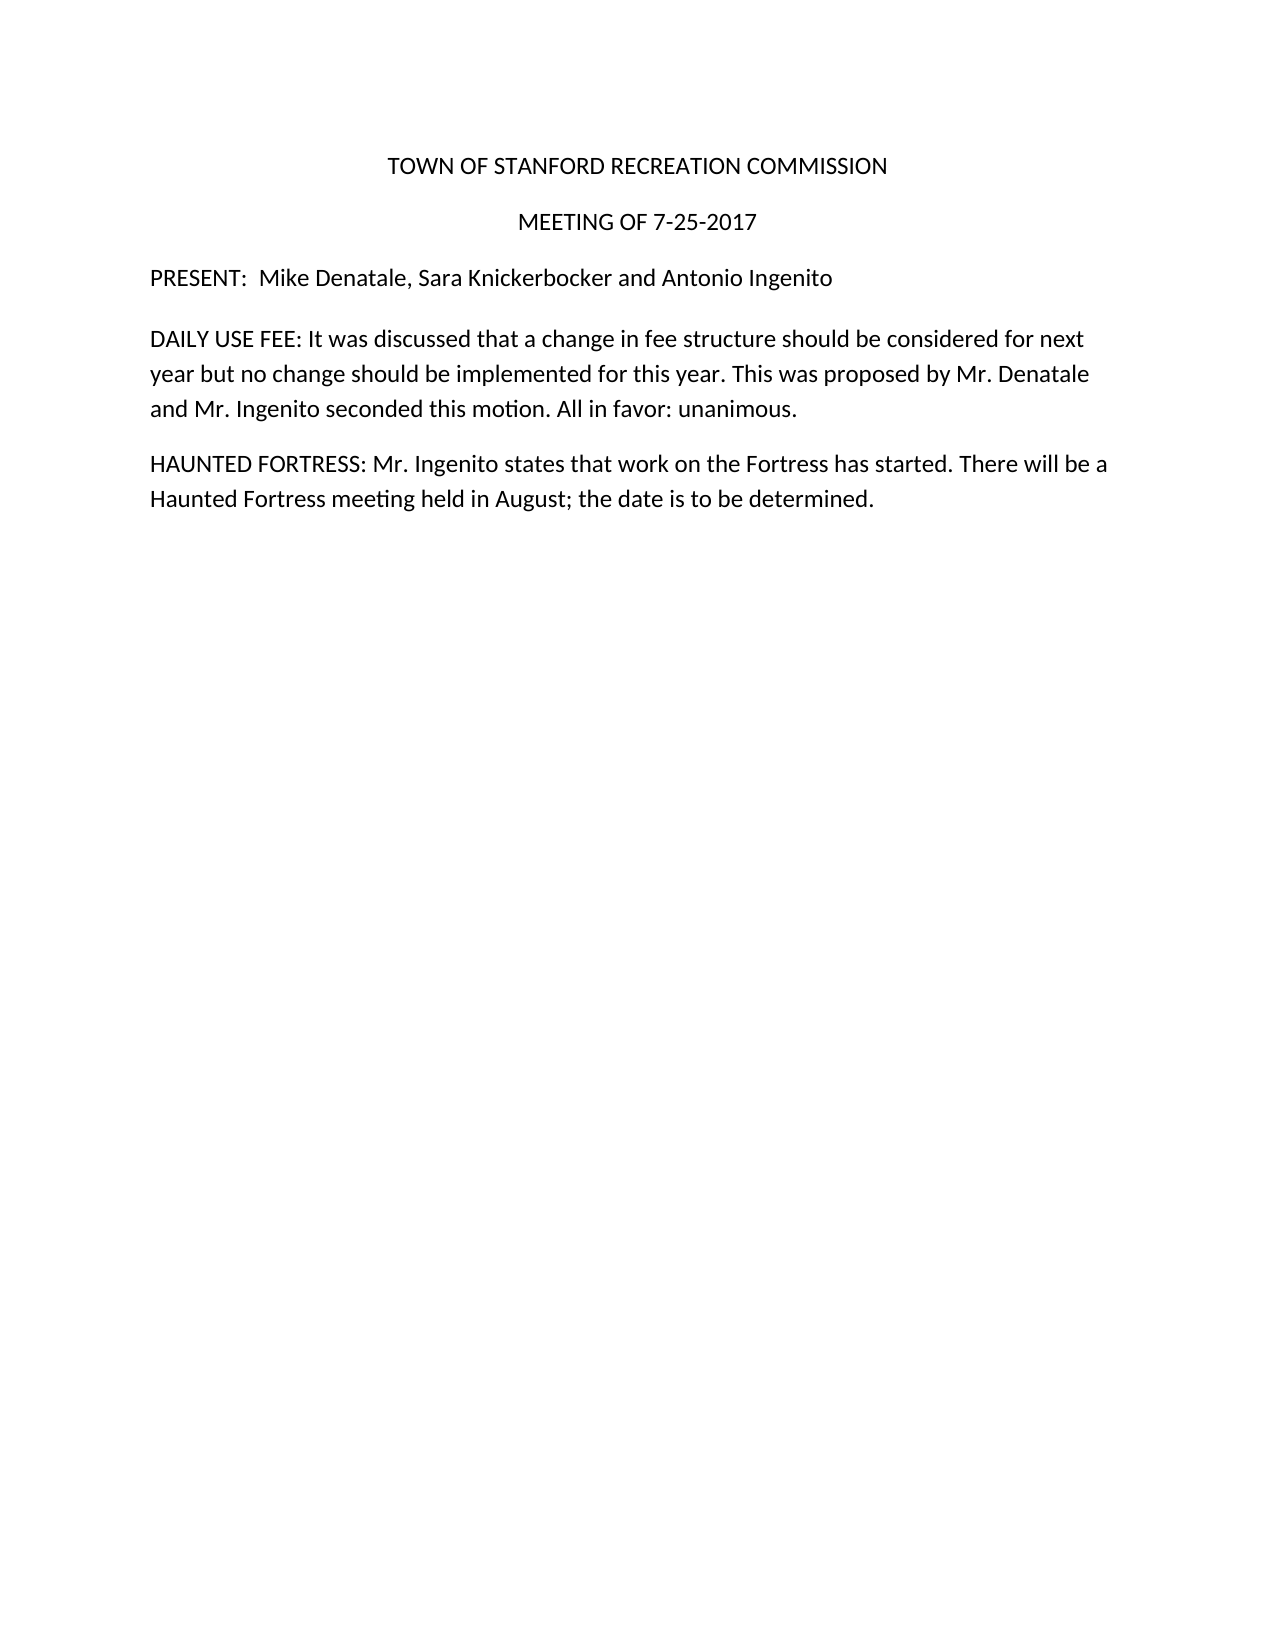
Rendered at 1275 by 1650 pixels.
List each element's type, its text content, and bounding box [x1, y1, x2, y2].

text PRESENT: Mike Denatale, Sara Knickerbocker and Antonio Ingenito [150, 262, 1125, 292]
text HAUNTED FORTRESS: Mr. Ingenito states that work on the Fortress has started. There will be a Haunted Fortress meeting held in August; the date is to be determined. [150, 448, 1125, 514]
text MEETING OF 7-25-2017 [150, 206, 1125, 236]
text TOWN OF STANFORD RECREATION COMMISSION [150, 150, 1125, 181]
text DAILY USE FEE: It was discussed that a change in fee structure should be considered for next year but no change should be implemented for this year. This was proposed by Mr. Denatale and Mr. Ingenito seconded this motion. All in favor: unanimous. [150, 323, 1125, 423]
